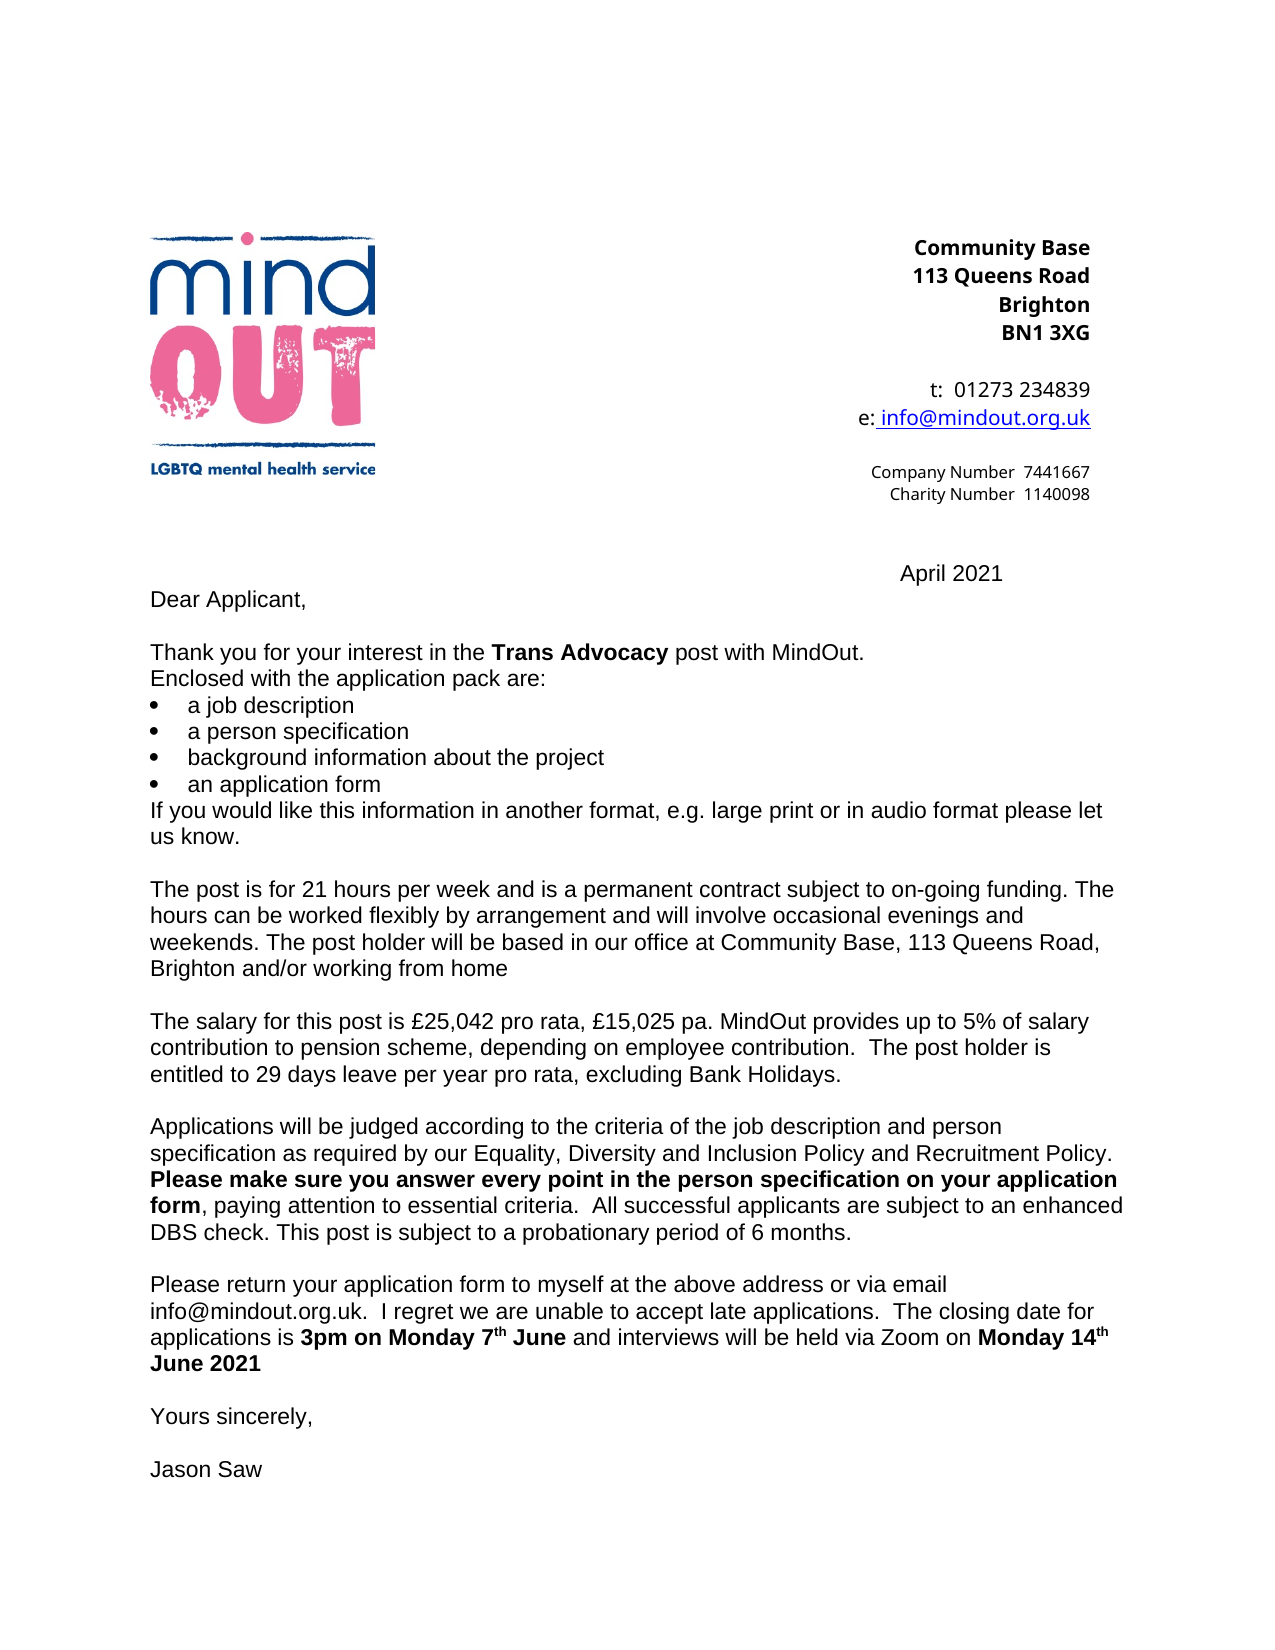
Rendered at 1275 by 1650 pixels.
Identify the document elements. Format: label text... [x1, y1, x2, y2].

text The salary for this post is £25,042 pro rata, £15,025 pa. MindOut provides up to 5% of salary contribution to pension scheme, depending on employee contribution. The post holder is entitled to 29 days leave per year pro rata, excluding Bank Holidays. [150, 1008, 1125, 1087]
list an application form [150, 771, 1125, 797]
text Yours sincerely, [150, 1403, 1125, 1429]
text Applications will be judged according to the criteria of the job description and person specification as required by our Equality, Diversity and Inclusion Policy and Recruitment Policy. Please make sure you answer every point in the person specification on your application form, paying attention to essential criteria. All successful applicants are subject to an enhanced DBS check. This post is subject to a probationary period of 6 months. [150, 1113, 1125, 1245]
text Thank you for your interest in the Trans Advocacy post with MindOut. [150, 639, 1125, 665]
text The post is for 21 hours per week and is a permanent contract subject to on-going funding. The hours can be worked flexibly by arrangement and will involve occasional evenings and weekends. The post holder will be based in our office at Community Base, 113 Queens Road, Brighton and/or working from home [150, 876, 1125, 981]
table_header Community Base 113 Queens Road Brighton BN1 3XG t: 01273 234839 e: info@mindout.org.uk Company Number 7441667 Charity Number 1140098 [621, 233, 1101, 506]
text Enclosed with the application pack are: [150, 665, 1125, 692]
text Please return your application form to myself at the above address or via email info@mindout.org.uk. I regret we are unable to accept late applications. The closing date for applications is 3pm on Monday 7th June and interviews will be held via Zoom on Monday 14th June 2021 [150, 1271, 1125, 1377]
table_header [139, 233, 620, 506]
list background information about the project [150, 744, 1125, 771]
list a job description [150, 692, 1125, 718]
text If you would like this information in another format, e.g. large print or in audio format please let us know. [150, 797, 1125, 850]
picture [150, 232, 375, 475]
text April 2021 [150, 560, 1125, 586]
list a person specification [150, 718, 1125, 744]
text Jason Saw [150, 1456, 1125, 1482]
text Dear Applicant, [150, 586, 1125, 612]
